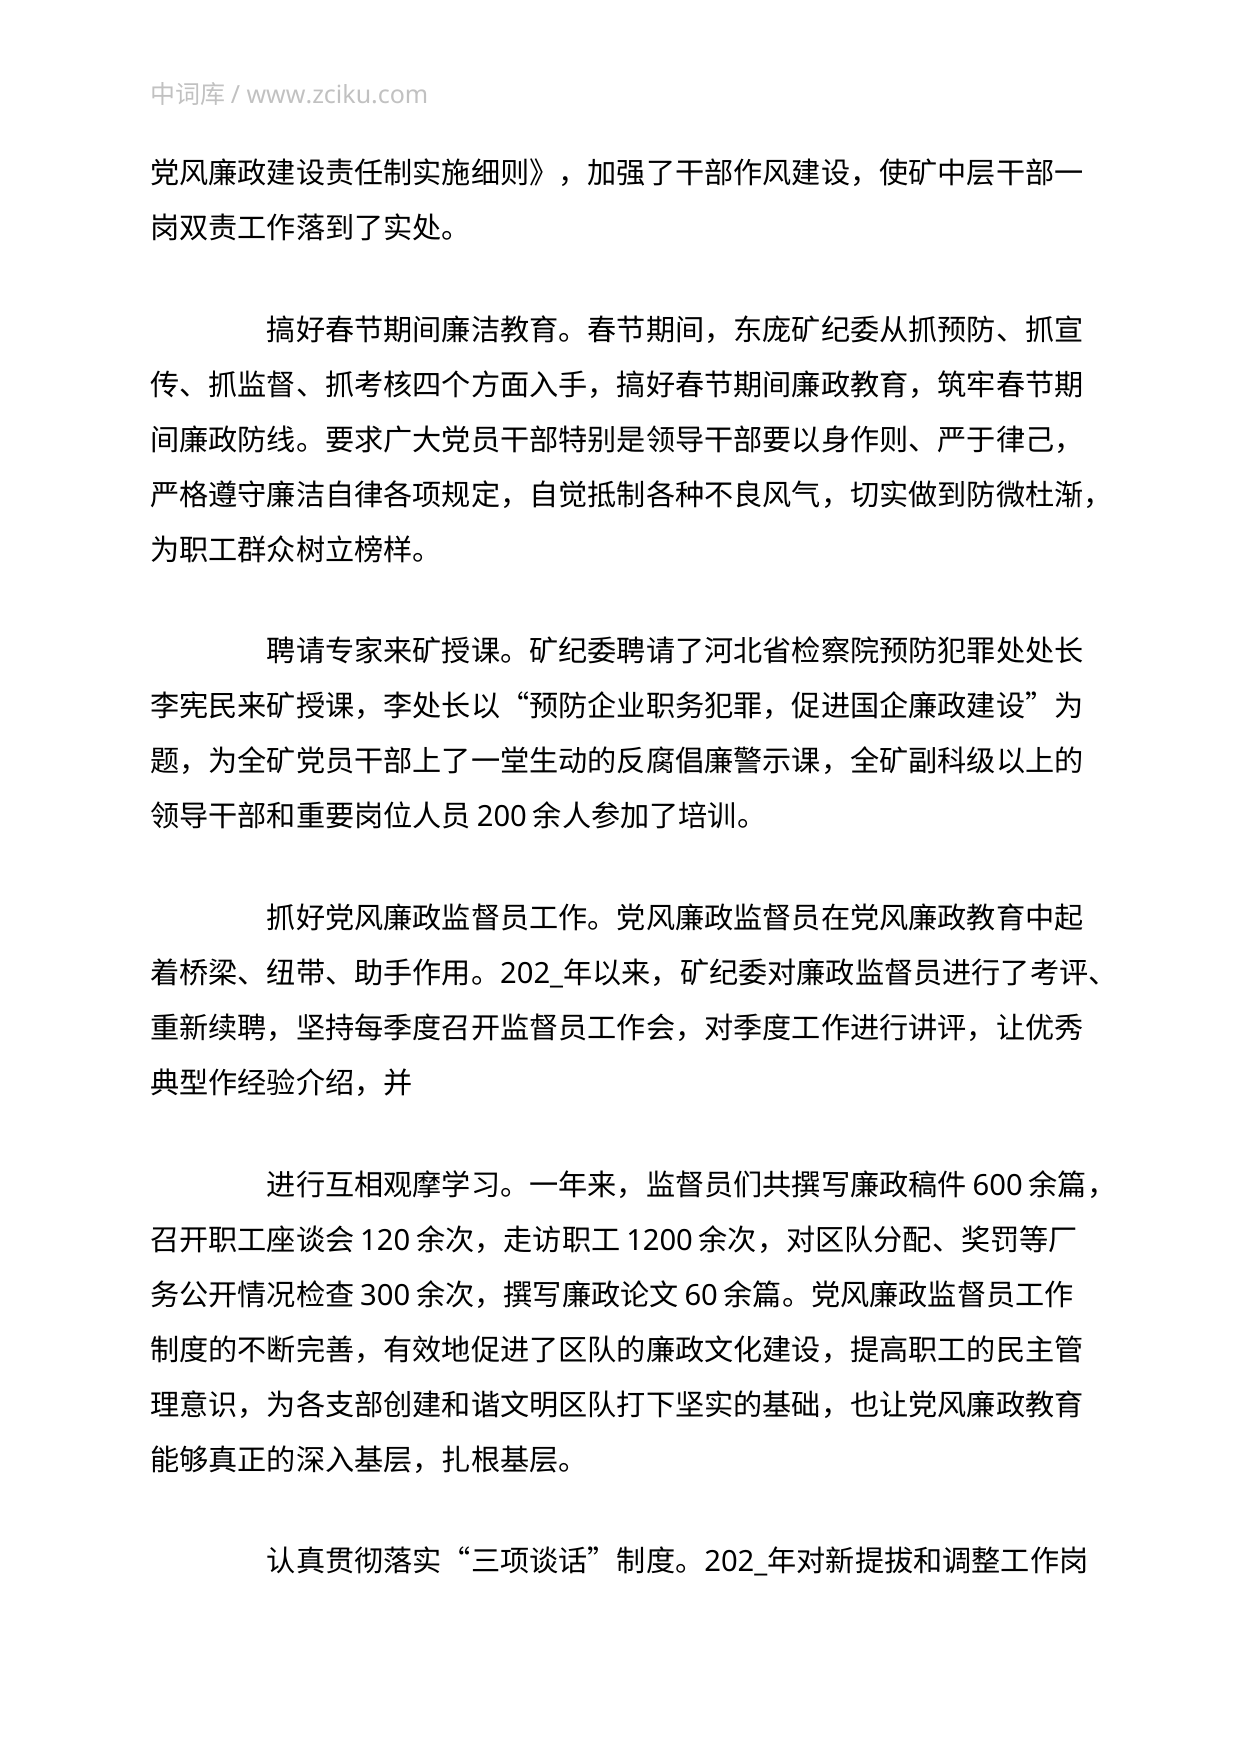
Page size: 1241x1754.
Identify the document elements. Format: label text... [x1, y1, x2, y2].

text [150, 150, 1090, 247]
text 搞好春节期间廉洁教育。春节期间，东庞矿纪委从抓预防、抓宣传、抓监督、抓考核四个方面入手，搞好春节期间廉政教育，筑牢春节期间廉政防线。要求广大党员干部特别是领导干部要以身作则、严于律己，严格遵守廉洁自律各项规定，自觉抵制各种不良风气，切实做到防微杜渐，为职工群众树立榜样。 [150, 307, 1090, 568]
text 抓好党风廉政监督员工作。党风廉政监督员在党风廉政教育中起着桥梁、纽带、助手作用。202_年以来，矿纪委对廉政监督员进行了考评、重新续聘，坚持每季度召开监督员工作会，对季度工作进行讲评，让优秀典型作经验介绍，并 [150, 895, 1090, 1102]
text 聘请专家来矿授课。矿纪委聘请了河北省检察院预防犯罪处处长李宪民来矿授课，李处长以“预防企业职务犯罪，促进国企廉政建设”为题，为全矿党员干部上了一堂生动的反腐倡廉警示课，全矿副科级以上的领导干部和重要岗位人员200余人参加了培训。 [150, 628, 1090, 835]
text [150, 1538, 1090, 1580]
text 进行互相观摩学习。一年来，监督员们共撰写廉政稿件600余篇，召开职工座谈会120余次，走访职工1200余次，对区队分配、奖罚等厂务公开情况检查300余次，撰写廉政论文60余篇。党风廉政监督员工作制度的不断完善，有效地促进了区队的廉政文化建设，提高职工的民主管理意识，为各支部创建和谐文明区队打下坚实的基础，也让党风廉政教育能够真正的深入基层，扎根基层。 [150, 1161, 1090, 1478]
